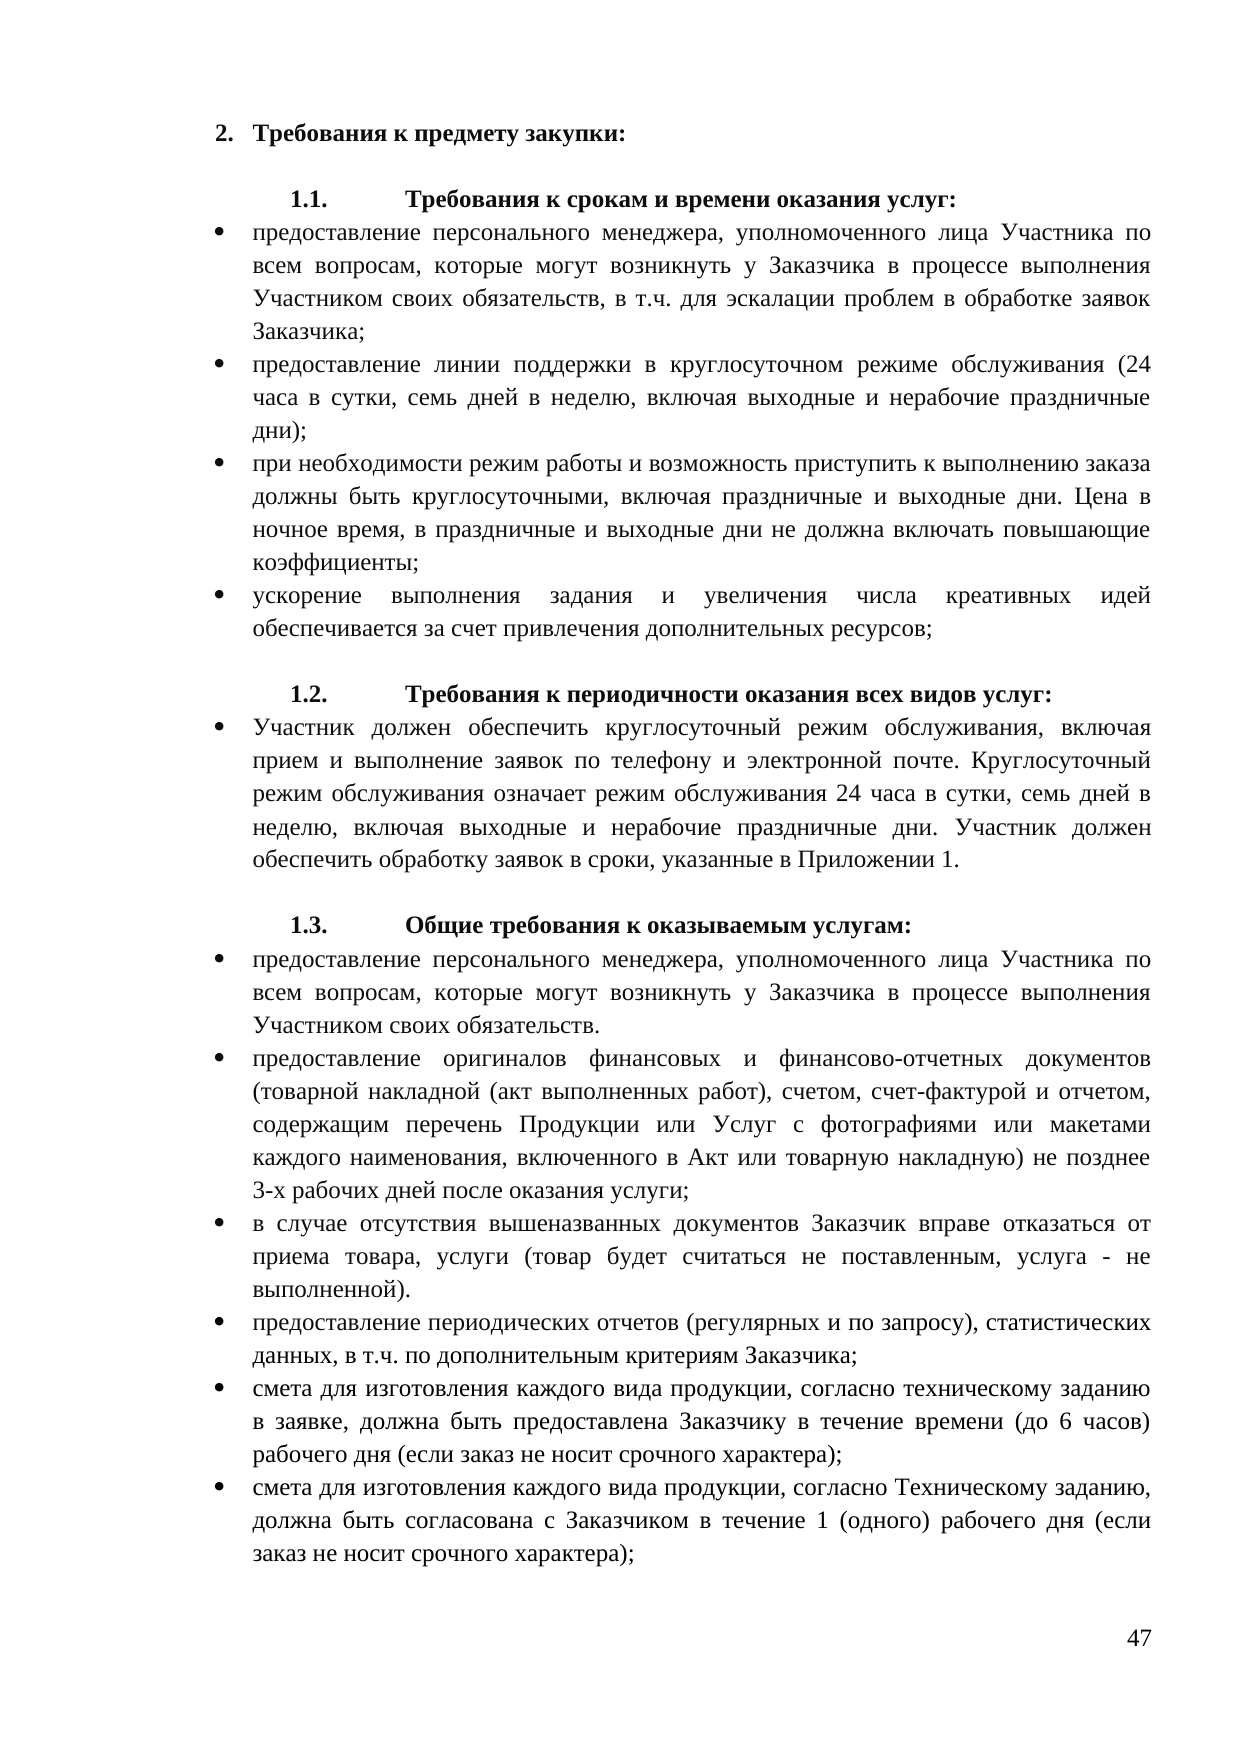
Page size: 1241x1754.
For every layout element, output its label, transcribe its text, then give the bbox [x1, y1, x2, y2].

list Участник должен обеспечить круглосуточный режим обслуживания, включая прием и выполнение заявок по телефону и электронной почте. Круглосуточный режим обслуживания означает режим обслуживания 24 часа в сутки, семь дней в неделю, включая выходные и нерабочие праздничные дни. Участник должен обеспечить обработку заявок в сроки, указанные в Приложении 1. [215, 712, 1152, 873]
list смета для изготовления каждого вида продукции, согласно Техническому заданию, должна быть согласована с Заказчиком в течение 1 (одного) рабочего дня (если заказ не носит срочного характера); [215, 1472, 1152, 1567]
list предоставление персонального менеджера, уполномоченного лица Участника по всем вопросам, которые могут возникнуть у Заказчика в процессе выполнения Участником своих обязательств, в т.ч. для эскалации проблем в обработке заявок Заказчика; [215, 217, 1152, 345]
list при необходимости режим работы и возможность приступить к выполнению заказа должны быть круглосуточными, включая праздничные и выходные дни. Цена в ночное время, в праздничные и выходные дни не должна включать повышающие коэффициенты; [215, 448, 1152, 576]
list предоставление персонального менеджера, уполномоченного лица Участника по всем вопросам, которые могут возникнуть у Заказчика в процессе выполнения Участником своих обязательств. [215, 944, 1152, 1038]
list предоставление оригиналов финансовых и финансово-отчетных документов (товарной накладной (акт выполненных работ), счетом, счет-фактурой и отчетом, содержащим перечень Продукции или Услуг с фотографиями или макетами каждого наименования, включенного в Акт или товарную накладную) не позднее 3-х рабочих дней после оказания услуги; [215, 1043, 1152, 1203]
list Общие требования к оказываемым услугам: [290, 911, 1152, 939]
list смета для изготовления каждого вида продукции, согласно техническому заданию в заявке, должна быть предоставлена Заказчику в течение времени (до 6 часов) рабочего дня (если заказ не носит срочного характера); [215, 1373, 1152, 1468]
list Требования к срокам и времени оказания услуг: [290, 184, 1152, 213]
list ускорение выполнения задания и увеличения числа креативных идей обеспечивается за счет привлечения дополнительных ресурсов; [215, 580, 1152, 642]
list в случае отсутствия вышеназванных документов Заказчик вправе отказаться от приема товара, услуги (товар будет считаться не поставленным, услуга - не выполненной). [215, 1208, 1152, 1303]
list Требования к периодичности оказания всех видов услуг: [290, 679, 1152, 708]
list предоставление линии поддержки в круглосуточном режиме обслуживания (24 часа в сутки, семь дней в неделю, включая выходные и нерабочие праздничные дни); [215, 349, 1152, 444]
list Требования к предмету закупки: [215, 118, 1152, 147]
list предоставление периодических отчетов (регулярных и по запросу), статистических данных, в т.ч. по дополнительным критериям Заказчика; [215, 1307, 1152, 1369]
